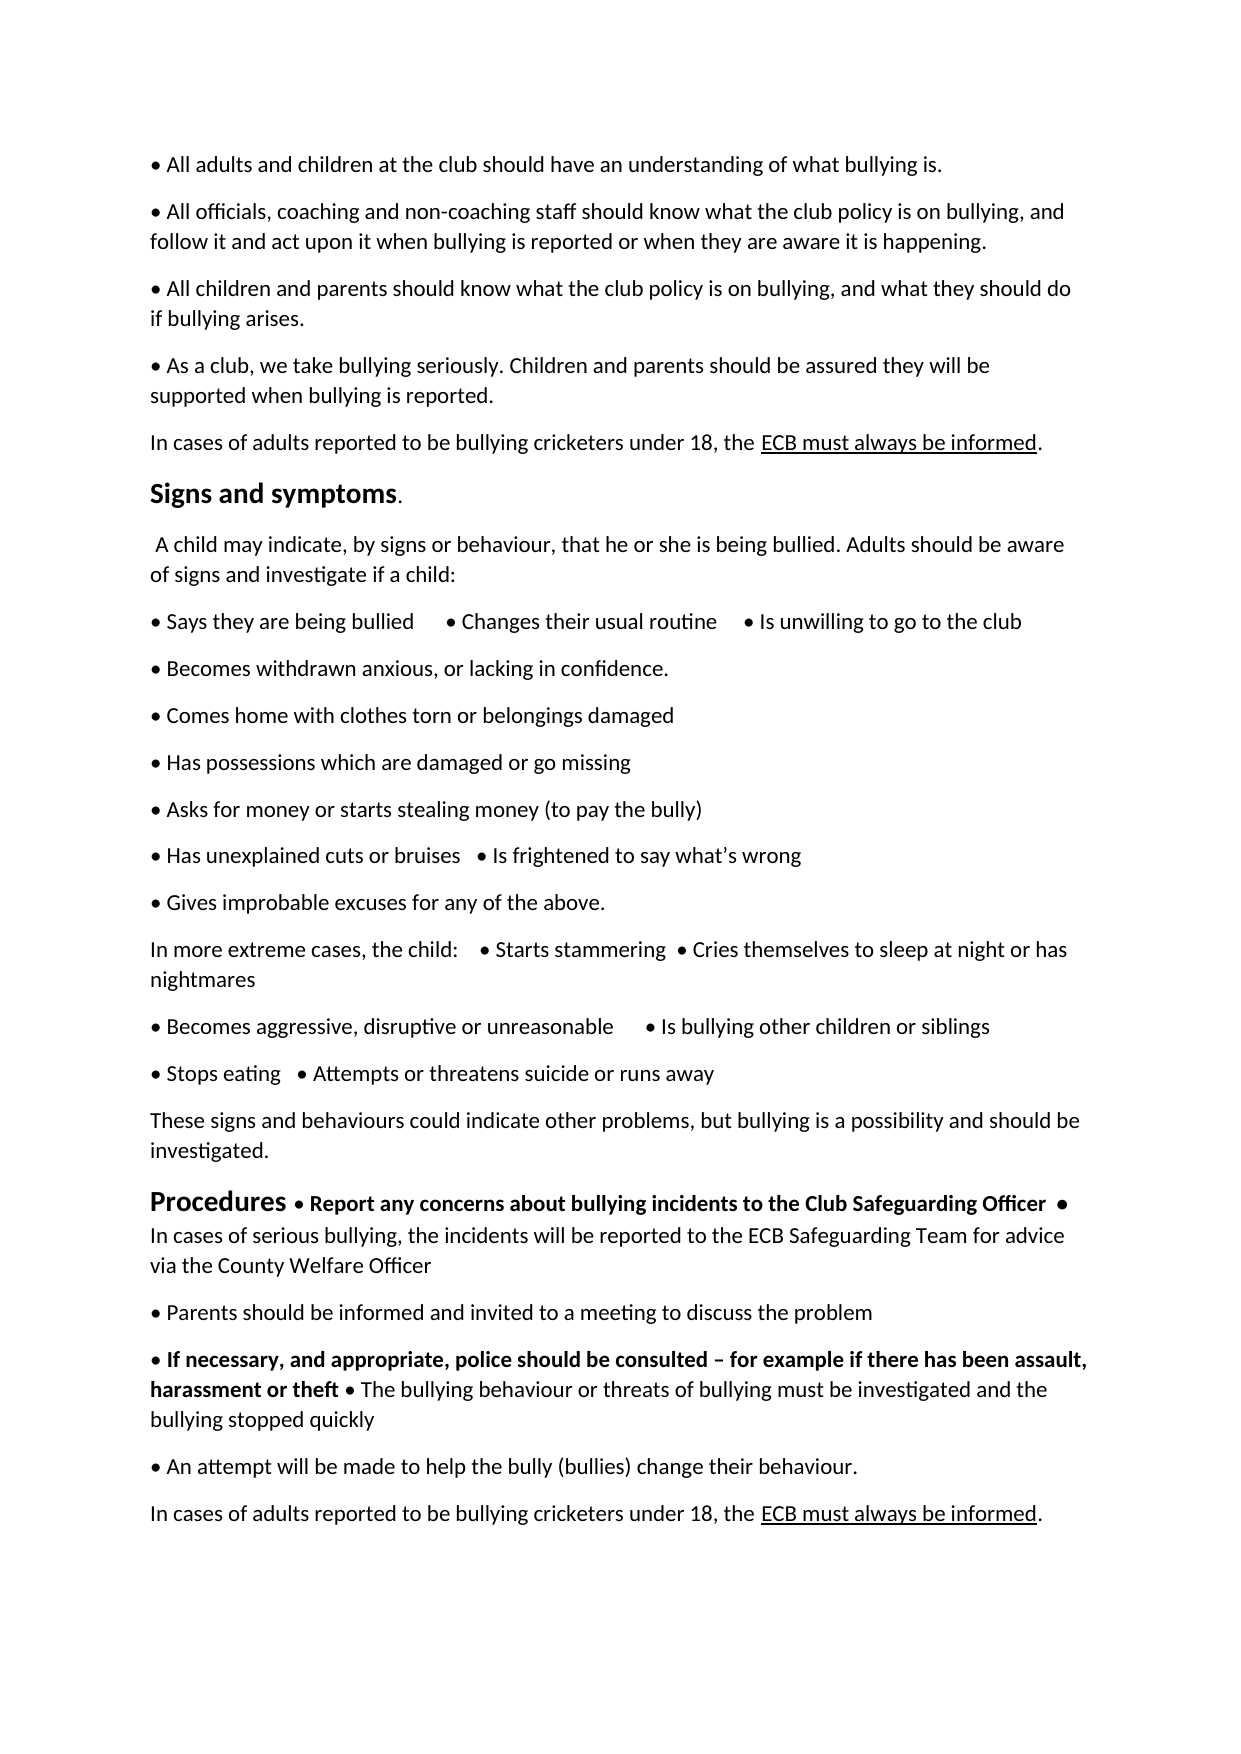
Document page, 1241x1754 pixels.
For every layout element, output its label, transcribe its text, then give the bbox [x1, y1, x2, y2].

text • Comes home with clothes torn or belongings damaged [150, 701, 1090, 729]
text • Becomes aggressive, disruptive or unreasonable • Is bullying other children or siblings [150, 1012, 1090, 1040]
text A child may indicate, by signs or behaviour, that he or she is being bullied. Adults should be aware of signs and investigate if a child: [150, 530, 1090, 588]
text • Has unexplained cuts or bruises • Is frightened to say what’s wrong [150, 842, 1090, 869]
text In cases of adults reported to be bullying cricketers under 18, the ECB must always be informed. [150, 1499, 1090, 1527]
text • All officials, coaching and non-coaching staff should know what the club policy is on bullying, and follow it and act upon it when bullying is reported or when they are aware it is happening. [150, 197, 1090, 255]
text • As a club, we take bullying seriously. Children and parents should be assured they will be supported when bullying is reported. [150, 351, 1090, 409]
text • All children and parents should know what the club policy is on bullying, and what they should do if bullying arises. [150, 274, 1090, 332]
text • Becomes withdrawn anxious, or lacking in confidence. [150, 654, 1090, 682]
text These signs and behaviours could indicate other problems, but bullying is a possibility and should be investigated. [150, 1106, 1090, 1164]
text • Asks for money or starts stealing money (to pay the bully) [150, 795, 1090, 823]
text • If necessary, and appropriate, police should be consulted – for example if there has been assault, harassment or theft • The bullying behaviour or threats of bullying must be investigated and the bullying stopped quickly [150, 1345, 1090, 1433]
text • All adults and children at the club should have an understanding of what bullying is. [150, 150, 1090, 178]
text In cases of adults reported to be bullying cricketers under 18, the ECB must always be informed. [150, 428, 1090, 456]
text • An attempt will be made to help the bully (bullies) change their behaviour. [150, 1452, 1090, 1480]
text Signs and symptoms. [150, 475, 1090, 511]
text • Says they are being bullied • Changes their usual routine • Is unwilling to go to the club [150, 607, 1090, 635]
text Procedures • Report any concerns about bullying incidents to the Club Safeguarding Officer • In cases of serious bullying, the incidents will be reported to the ECB Safeguarding Team for advice via the County Welfare Officer [150, 1183, 1090, 1279]
text • Parents should be informed and invited to a meeting to discuss the problem [150, 1298, 1090, 1326]
text • Has possessions which are damaged or go missing [150, 748, 1090, 776]
text • Stops eating • Attempts or threatens suicide or runs away [150, 1059, 1090, 1087]
text • Gives improbable excuses for any of the above. [150, 888, 1090, 916]
text In more extreme cases, the child: • Starts stammering • Cries themselves to sleep at night or has nightmares [150, 935, 1090, 993]
